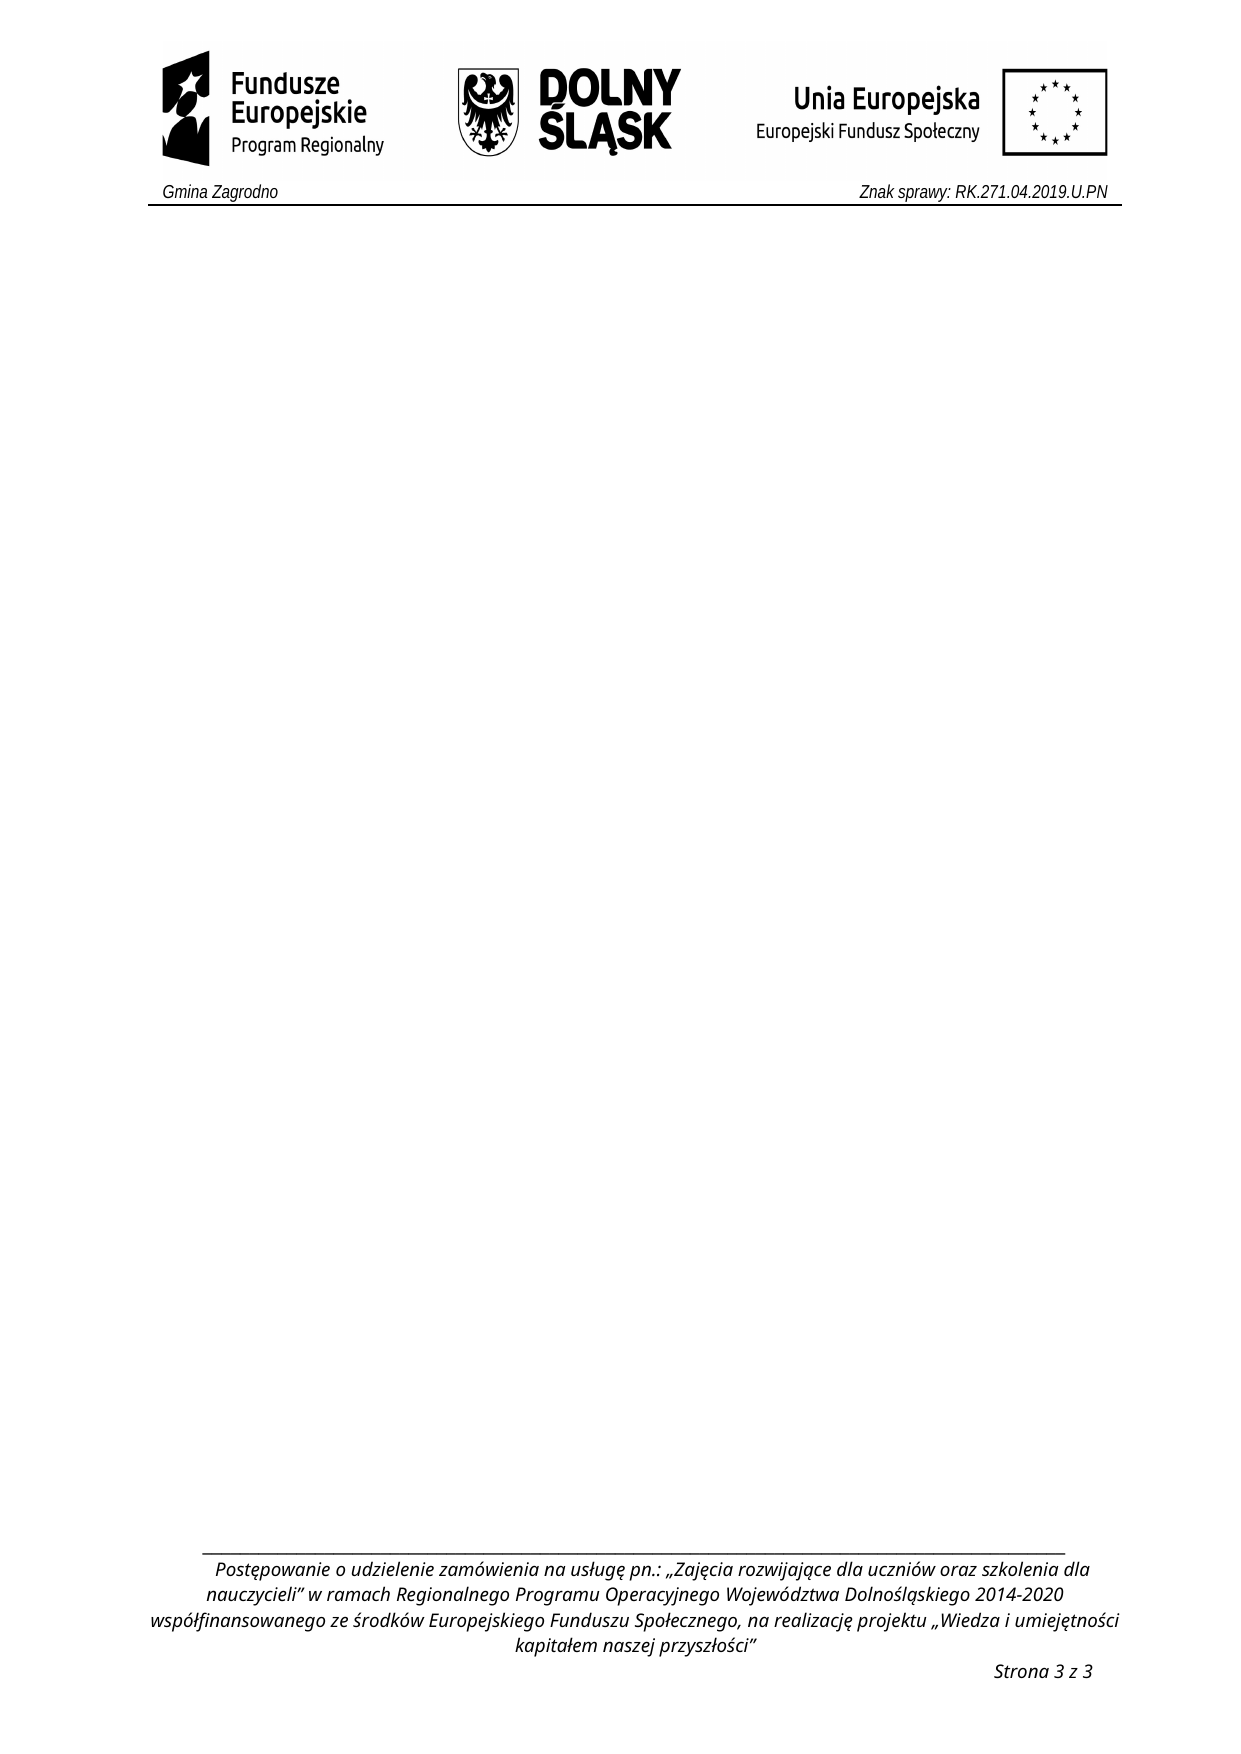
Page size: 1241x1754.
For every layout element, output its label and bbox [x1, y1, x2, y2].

picture [162, 41, 1108, 181]
